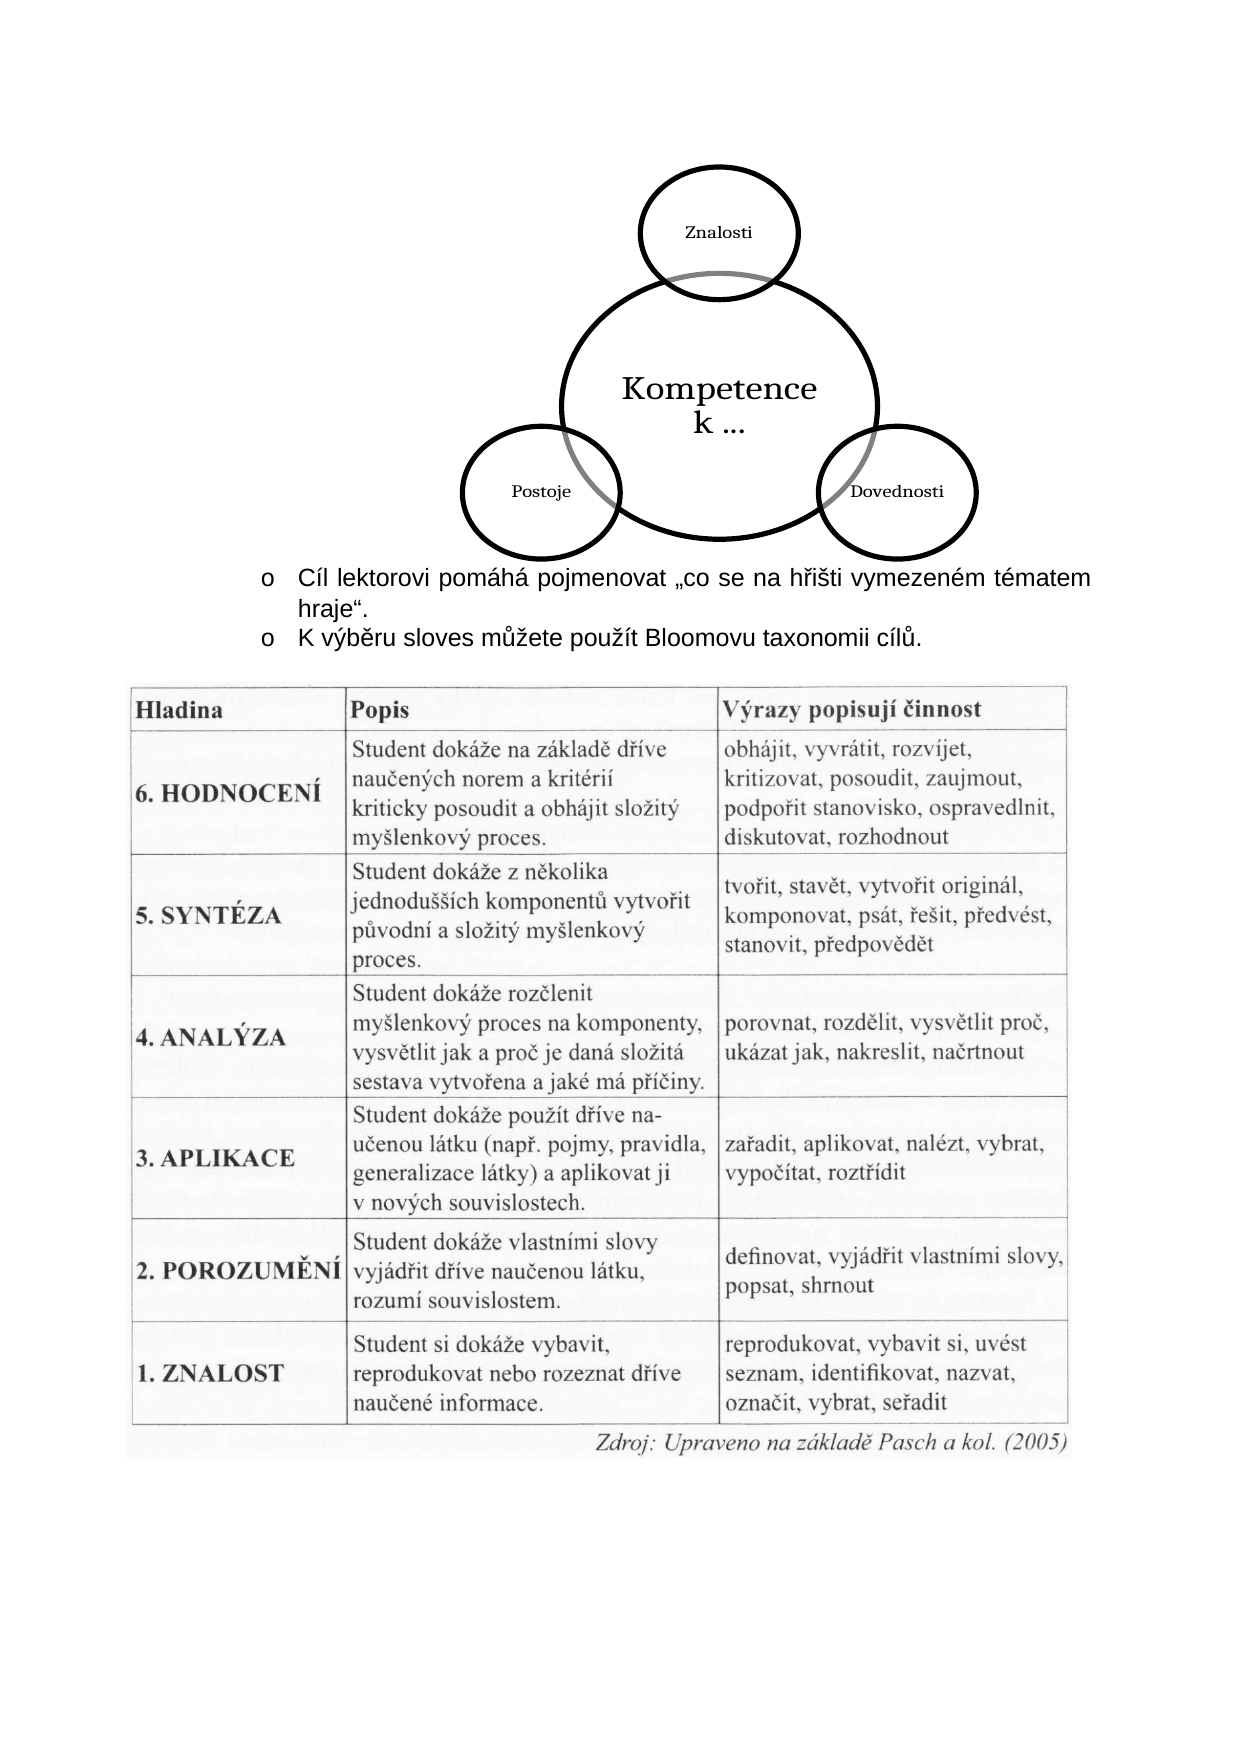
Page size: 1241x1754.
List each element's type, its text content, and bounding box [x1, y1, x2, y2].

list Cíl lektorovi pomáhá pojmenovat „co se na hřišti vymezeném tématem hraje“. [260, 563, 1093, 623]
list K výběru sloves můžete použít Bloomovu taxonomii cílů. [260, 623, 1093, 654]
picture [126, 682, 1072, 1457]
